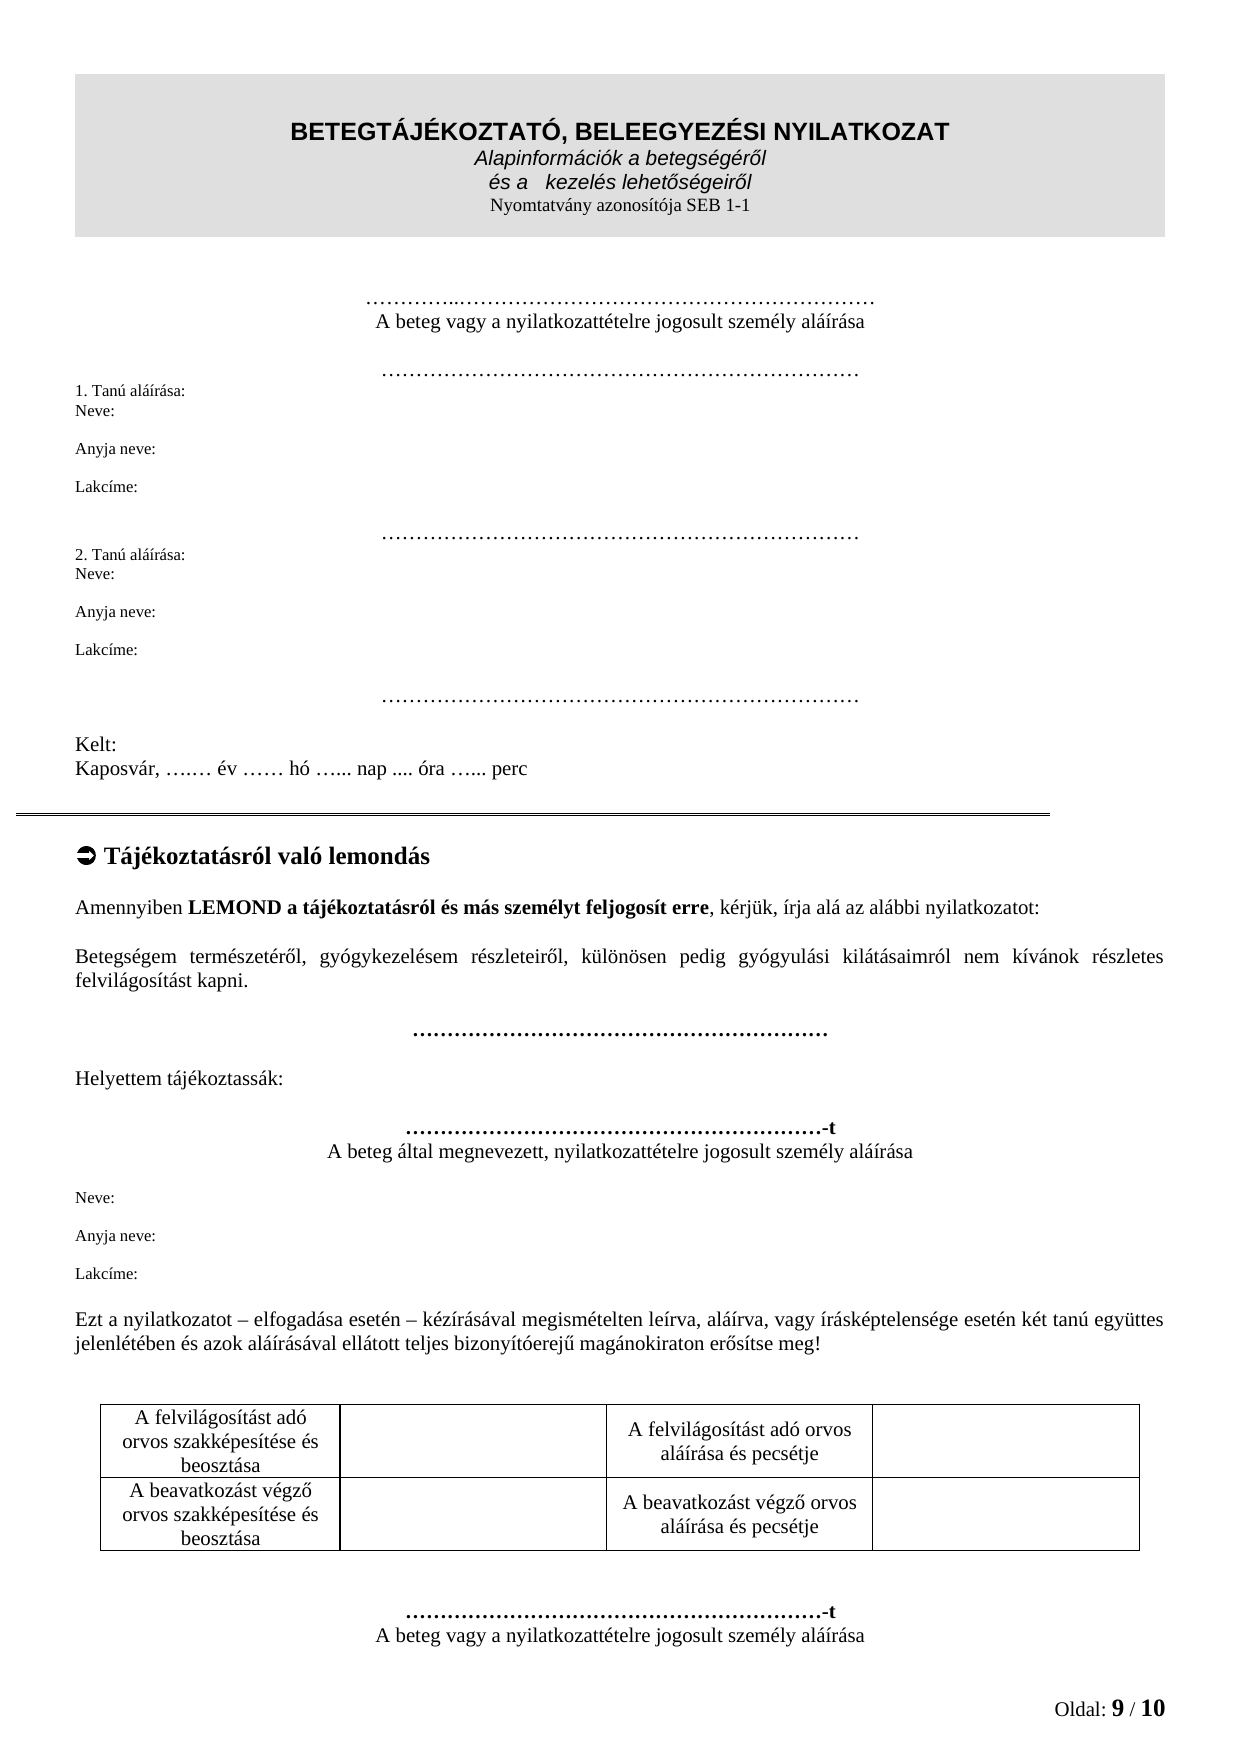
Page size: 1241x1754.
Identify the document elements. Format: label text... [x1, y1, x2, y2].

text Tájékoztatásról való lemondás [75, 841, 1165, 870]
text Betegségem természetéről, gyógykezelésem részleteiről, különösen pedig gyógyulási kilátásaimról nem kívánok részletes felvilágosítást kapni. [75, 944, 1165, 992]
text Anyja neve: [75, 1226, 1165, 1245]
table_header [341, 1405, 606, 1477]
table_cell [341, 1478, 606, 1550]
text …………..…………………………………………………… [75, 285, 1165, 309]
text ……………………………………………………-t [75, 1115, 1165, 1139]
table_header A felvilágosítást adó orvos szakképesítése és beosztása [101, 1405, 339, 1477]
table_cell A beavatkozást végző orvos szakképesítése és beosztása [101, 1478, 339, 1550]
text Kelt: [75, 732, 1165, 756]
text A beteg által megnevezett, nyilatkozattételre jogosult személy aláírása [75, 1139, 1165, 1163]
text Lakcíme: [75, 1264, 1165, 1283]
text Lakcíme: [75, 640, 1165, 659]
text …………………………………………………………… [75, 357, 1165, 381]
text Anyja neve: [75, 439, 1165, 458]
table_header [873, 1405, 1139, 1477]
text Ezt a nyilatkozatot – elfogadása esetén – kézírásával megismételten leírva, aláírva, vagy írásképtelensége esetén két tanú együttes jelenlétében és azok aláírásával ellátott teljes bizonyítóerejű magánokiraton erősítse meg! [75, 1307, 1165, 1355]
text Neve: [75, 1187, 1165, 1207]
text A beteg vagy a nyilatkozattételre jogosult személy aláírása [75, 309, 1165, 333]
text 2. Tanú aláírása: [75, 544, 1165, 563]
text …………………………………………………………… [75, 520, 1165, 544]
text …………………………………………………… [75, 1017, 1165, 1041]
table_cell [873, 1478, 1139, 1550]
table_cell A beavatkozást végző orvos aláírása és pecsétje [607, 1478, 872, 1550]
text Lakcíme: [75, 477, 1165, 496]
table_header A felvilágosítást adó orvos aláírása és pecsétje [607, 1405, 872, 1477]
text Kaposvár, ….… év …… hó …... nap .... óra …... perc [75, 756, 1165, 780]
text Neve: [75, 563, 1165, 583]
text 1. Tanú aláírása: [75, 381, 1165, 400]
text Neve: [75, 400, 1165, 419]
text Amennyiben LEMOND a tájékoztatásról és más személyt feljogosít erre, kérjük, írja alá az alábbi nyilatkozatot: [75, 895, 1165, 919]
text Anyja neve: [75, 602, 1165, 621]
text …………………………………………………………… [75, 683, 1165, 707]
text ……………………………………………………-t [75, 1599, 1165, 1623]
text Helyettem tájékoztassák: [75, 1066, 1165, 1090]
text A beteg vagy a nyilatkozattételre jogosult személy aláírása [75, 1623, 1165, 1647]
